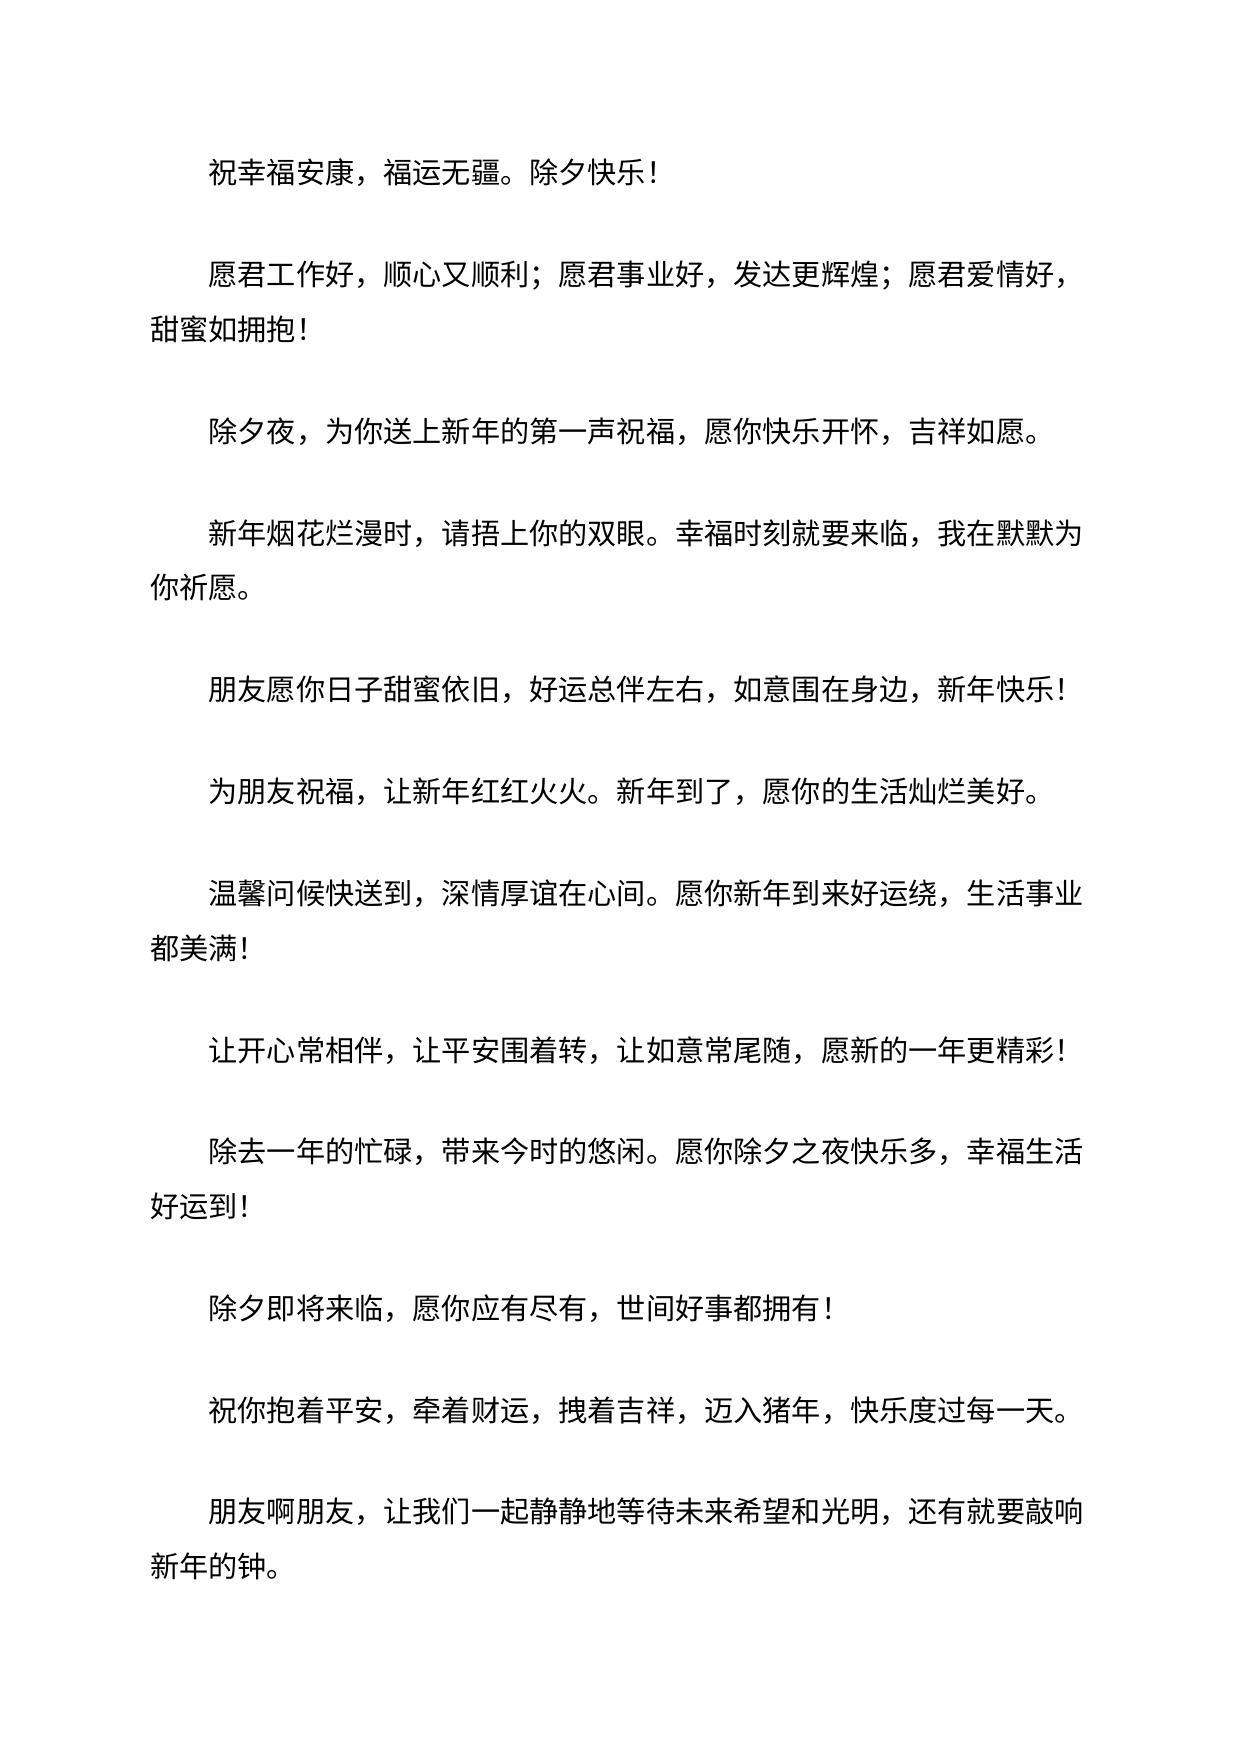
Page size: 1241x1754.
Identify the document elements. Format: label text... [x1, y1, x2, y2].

text 为朋友祝福，让新年红红火火。新年到了，愿你的生活灿烂美好。 [150, 769, 1090, 811]
text 除夕即将来临，愿你应有尽有，世间好事都拥有！ [150, 1286, 1090, 1328]
text 新年烟花烂漫时，请捂上你的双眼。幸福时刻就要来临，我在默默为你祈愿。 [150, 510, 1090, 607]
text 除去一年的忙碌，带来今时的悠闲。愿你除夕之夜快乐多，幸福生活好运到！ [150, 1129, 1090, 1226]
text 朋友愿你日子甜蜜依旧，好运总伴左右，如意围在身边，新年快乐！ [150, 667, 1090, 709]
text 祝幸福安康，福运无疆。除夕快乐！ [150, 150, 1090, 192]
text 朋友啊朋友，让我们一起静静地等待未来希望和光明，还有就要敲响新年的钟。 [150, 1489, 1090, 1586]
text 愿君工作好，顺心又顺利；愿君事业好，发达更辉煌；愿君爱情好，甜蜜如拥抱！ [150, 252, 1090, 349]
text 让开心常相伴，让平安围着转，让如意常尾随，愿新的一年更精彩！ [150, 1027, 1090, 1069]
text 温馨问候快送到，深情厚谊在心间。愿你新年到来好运绕，生活事业都美满！ [150, 870, 1090, 968]
text 除夕夜，为你送上新年的第一声祝福，愿你快乐开怀，吉祥如愿。 [150, 408, 1090, 451]
text 祝你抱着平安，牵着财运，拽着吉祥，迈入猪年，快乐度过每一天。 [150, 1387, 1090, 1429]
